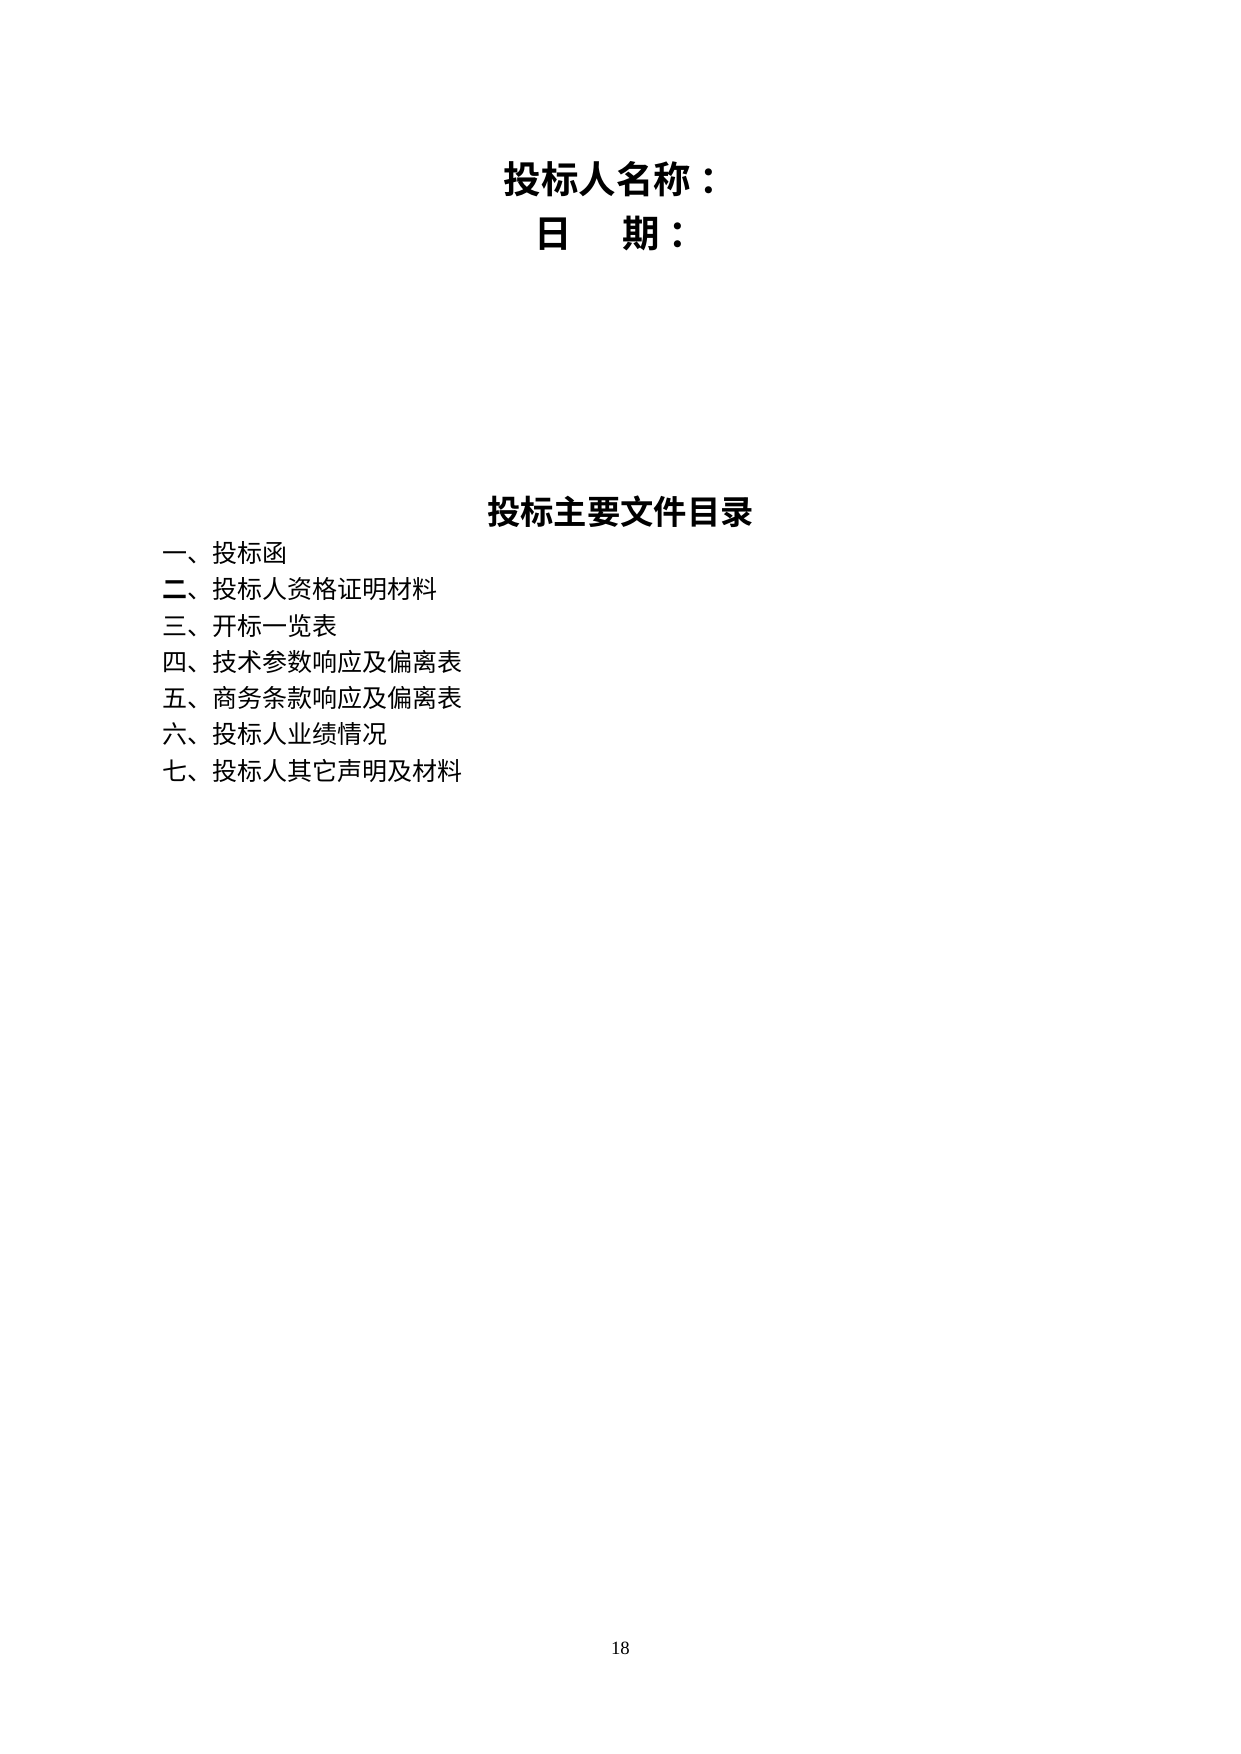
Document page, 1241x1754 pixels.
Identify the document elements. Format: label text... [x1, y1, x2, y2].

text 七、投标人其它声明及材料 [112, 751, 1128, 787]
text 投标人名称 ： [112, 150, 1128, 204]
text 投标主要文件目录 [112, 488, 1128, 533]
text 日 期 ： [112, 204, 1128, 258]
text 二、投标人资格证明材料 [112, 570, 1128, 606]
text 五、商务条款响应及偏离表 [112, 678, 1128, 715]
text 六、投标人业绩情况 [112, 715, 1128, 751]
text 三、开标一览表 [112, 606, 1128, 642]
text 四、技术参数响应及偏离表 [112, 642, 1128, 678]
text 一、投标函 [112, 533, 1128, 570]
